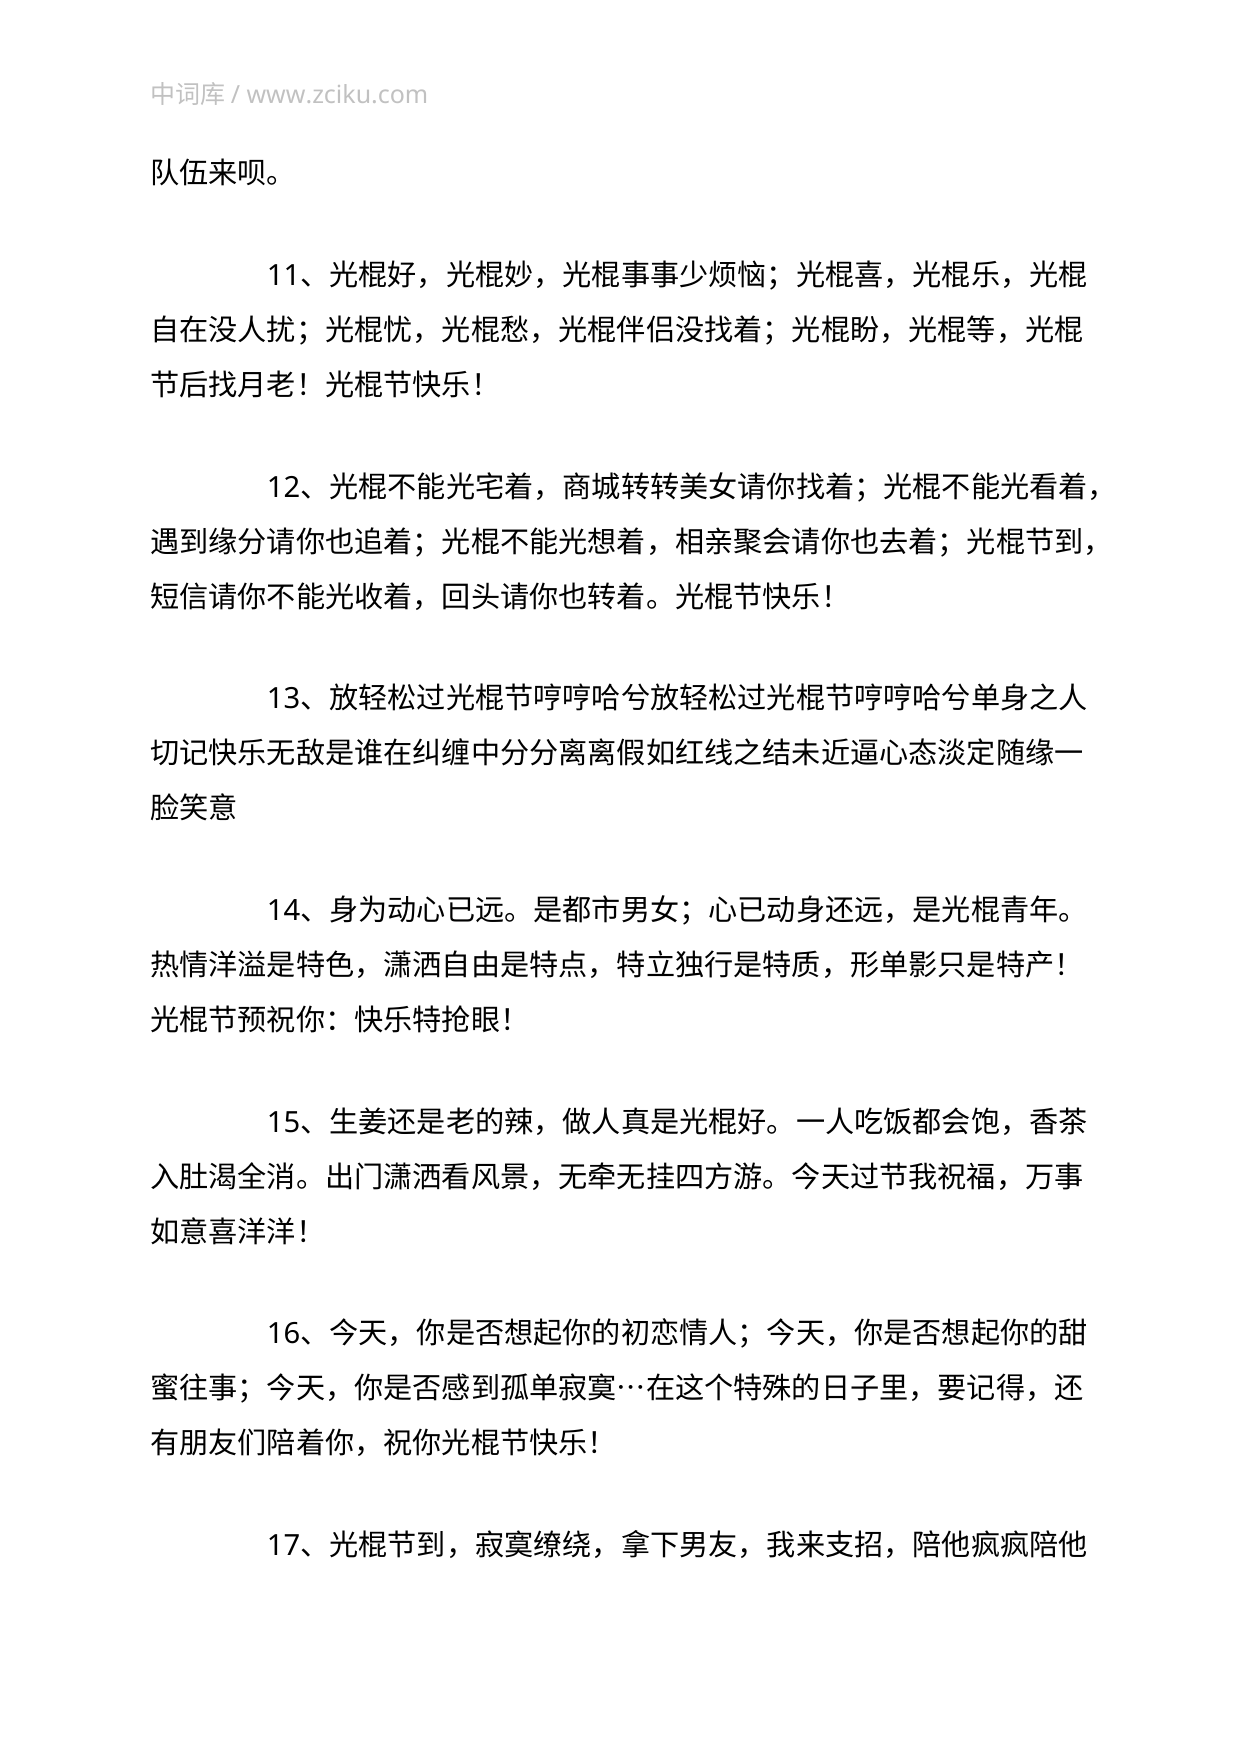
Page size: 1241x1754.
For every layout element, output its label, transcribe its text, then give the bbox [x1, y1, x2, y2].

text 12、光棍不能光宅着，商城转转美女请你找着；光棍不能光看着，遇到缘分请你也追着；光棍不能光想着，相亲聚会请你也去着；光棍节到，短信请你不能光收着，回头请你也转着。光棍节快乐！ [150, 463, 1090, 616]
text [150, 150, 1090, 192]
text 11、光棍好，光棍妙，光棍事事少烦恼；光棍喜，光棍乐，光棍自在没人扰；光棍忧，光棍愁，光棍伴侣没找着；光棍盼，光棍等，光棍节后找月老！光棍节快乐！ [150, 252, 1090, 404]
text 15、生姜还是老的辣，做人真是光棍好。一人吃饭都会饱，香茶入肚渴全消。出门潇洒看风景，无牵无挂四方游。今天过节我祝福，万事如意喜洋洋！ [150, 1098, 1090, 1251]
text 13、放轻松过光棍节哼哼哈兮放轻松过光棍节哼哼哈兮单身之人切记快乐无敌是谁在纠缠中分分离离假如红线之结未近逼心态淡定随缘一脸笑意 [150, 675, 1090, 827]
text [150, 1522, 1090, 1564]
text 14、身为动心已远。是都市男女；心已动身还远，是光棍青年。热情洋溢是特色，潇洒自由是特点，特立独行是特质，形单影只是特产！光棍节预祝你：快乐特抢眼！ [150, 887, 1090, 1039]
text 16、今天，你是否想起你的初恋情人；今天，你是否想起你的甜蜜往事；今天，你是否感到孤单寂寞…在这个特殊的日子里，要记得，还有朋友们陪着你，祝你光棍节快乐！ [150, 1310, 1090, 1462]
